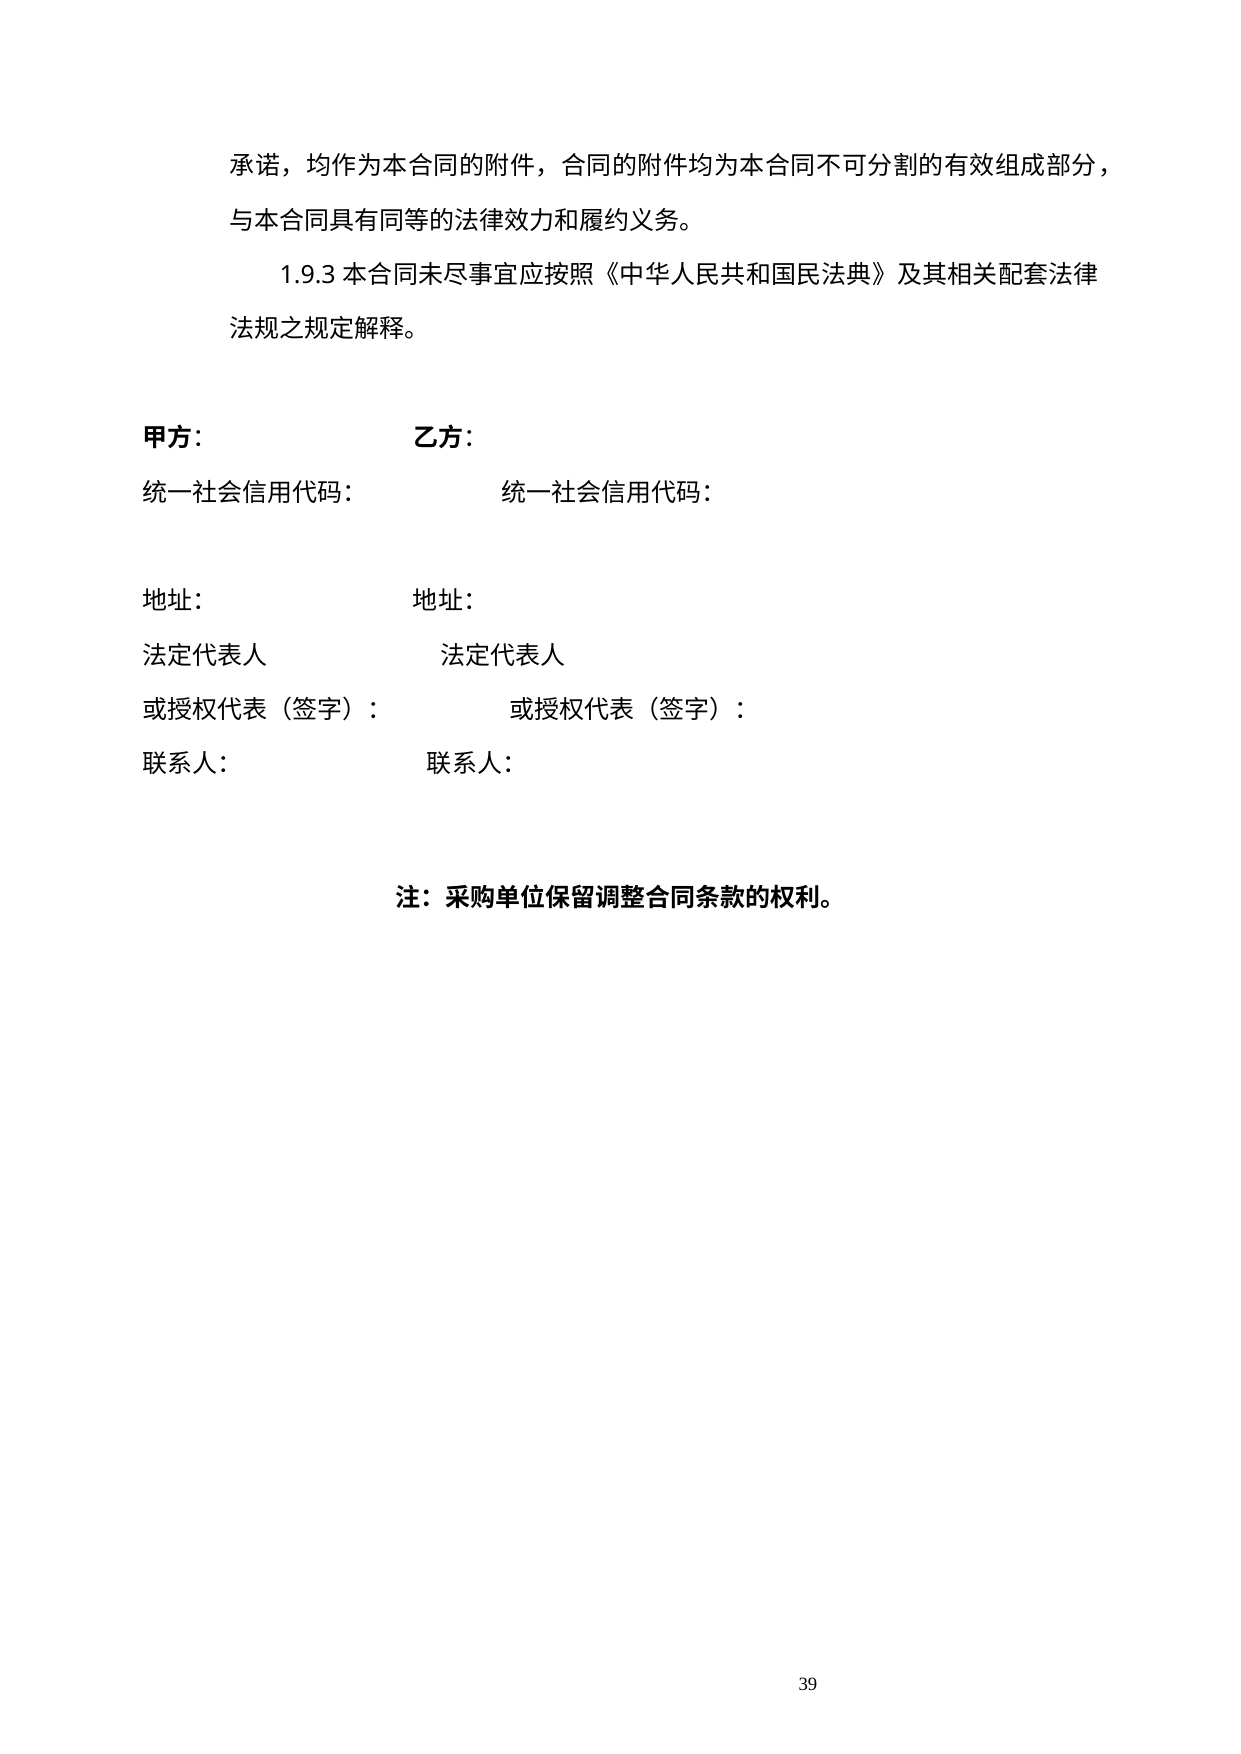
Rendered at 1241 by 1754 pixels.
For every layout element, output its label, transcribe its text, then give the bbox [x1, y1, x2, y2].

text 统一社会信用代码： 统一社会信用代码： [142, 472, 1098, 508]
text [229, 146, 1098, 236]
text 或授权代表（签字）： 或授权代表（签字）： [142, 689, 1098, 726]
text 联系人： 联系人： [142, 744, 1098, 780]
text 1.9.3 本合同未尽事宜应按照《中华人民共和国民法典》及其相关配套法律法规之规定解释。 [229, 254, 1098, 345]
text 法定代表人 法定代表人 [142, 635, 1098, 671]
text 甲方： 乙方： [142, 418, 1098, 454]
text 地址： 地址： [142, 581, 1098, 617]
text 注：采购单位保留调整合同条款的权利。 [142, 863, 1098, 928]
